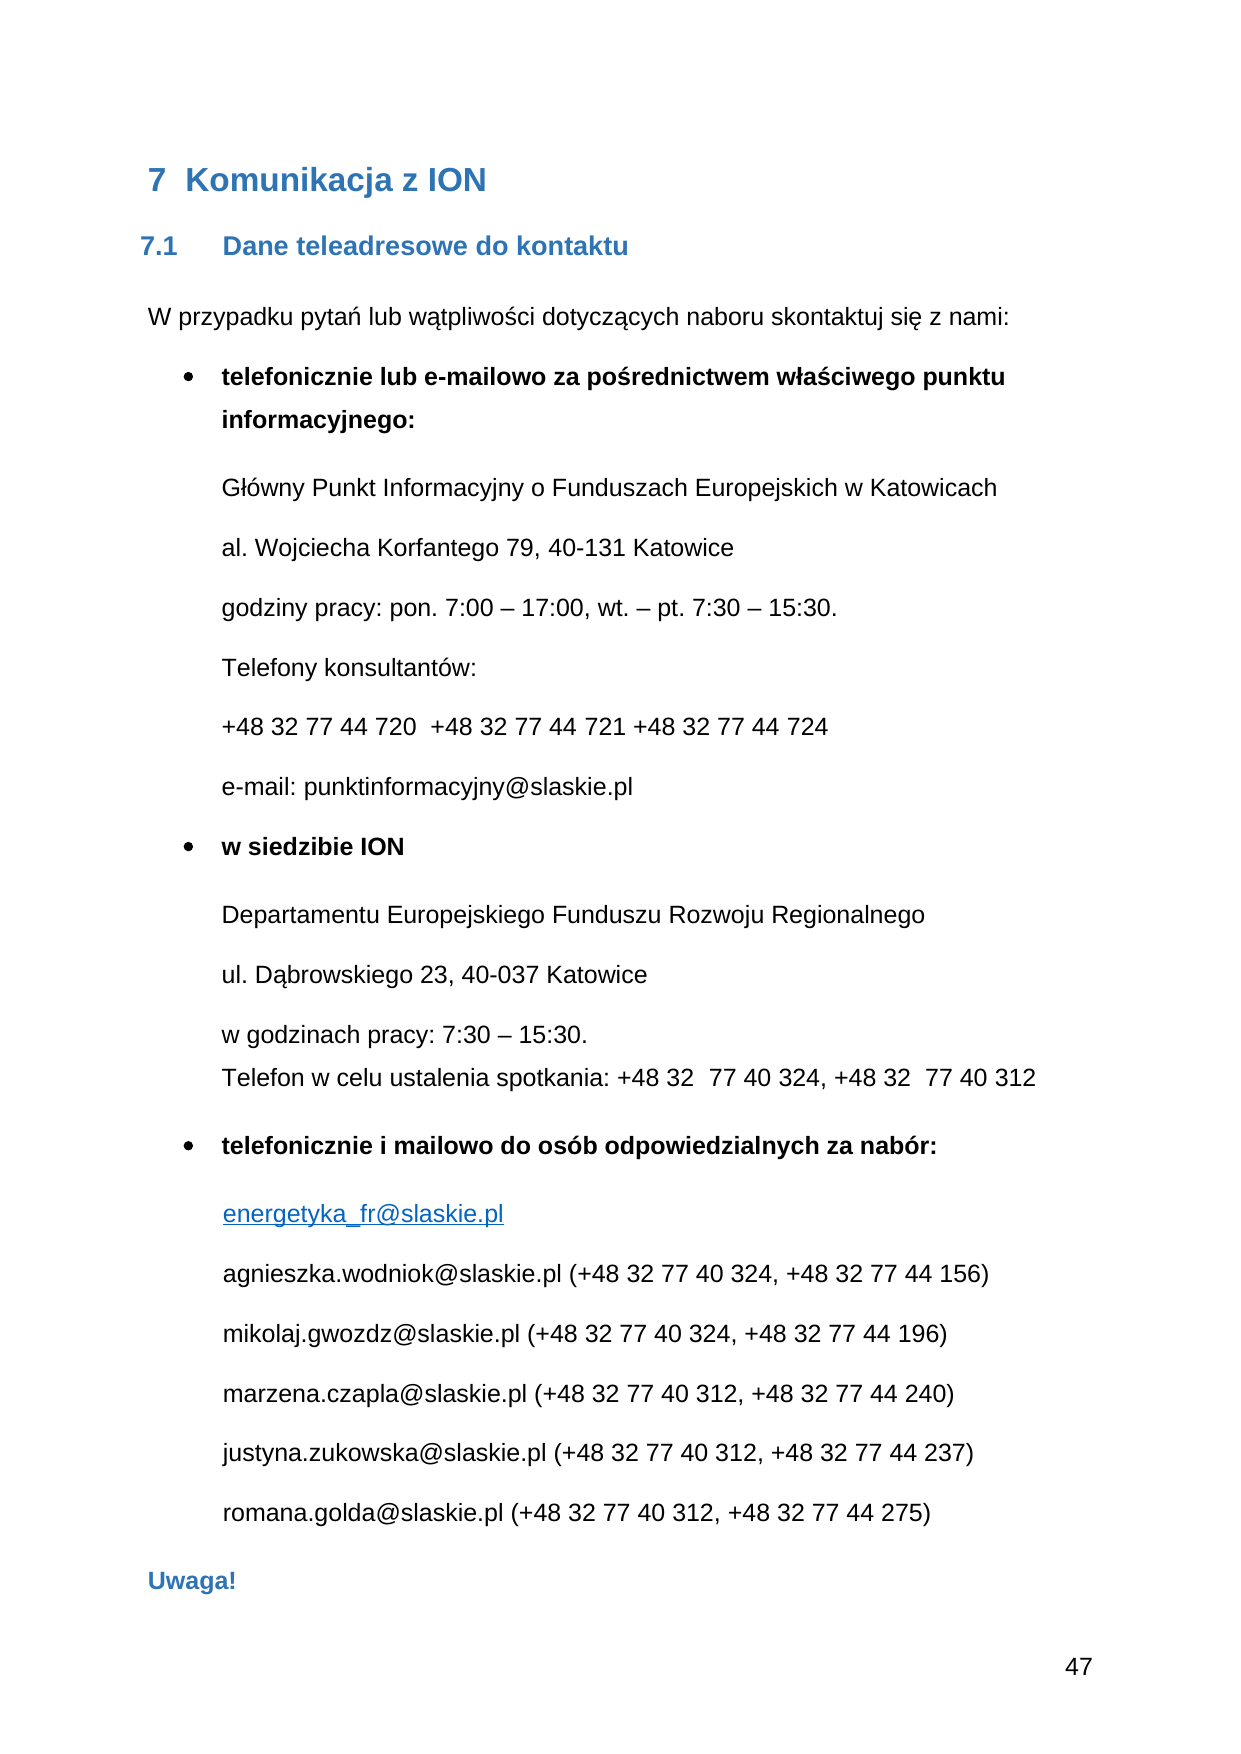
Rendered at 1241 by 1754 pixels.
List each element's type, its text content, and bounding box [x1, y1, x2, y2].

text Telefon w celu ustalenia spotkania: +48 32 77 40 324, +48 32 77 40 312 [148, 1063, 1093, 1092]
text W przypadku pytań lub wątpliwości dotyczących naboru skontaktuj się z nami: [148, 302, 1093, 331]
text Departamentu Europejskiego Funduszu Rozwoju Regionalnego [148, 900, 1093, 929]
text w godzinach pracy: 7:30 – 15:30. [148, 1020, 1093, 1048]
text Główny Punkt Informacyjny o Funduszach Europejskich w Katowicach [148, 473, 1093, 502]
text e-mail: punktinformacyjny@slaskie.pl [148, 772, 1093, 801]
list w siedzibie ION [184, 832, 1093, 861]
text godziny pracy: pon. 7:00 – 17:00, wt. – pt. 7:30 – 15:30. [148, 593, 1093, 622]
text marzena.czapla@slaskie.pl (+48 32 77 40 312, +48 32 77 44 240) [223, 1379, 1093, 1407]
text energetyka_fr@slaskie.pl [223, 1199, 1093, 1228]
text agnieszka.wodniok@slaskie.pl (+48 32 77 40 324, +48 32 77 44 156) [223, 1259, 1093, 1288]
text romana.golda@slaskie.pl (+48 32 77 40 312, +48 32 77 44 275) [223, 1498, 1093, 1527]
text +48 32 77 44 720 +48 32 77 44 721 +48 32 77 44 724 [148, 712, 1093, 741]
text al. Wojciecha Korfantego 79, 40-131 Katowice [148, 533, 1093, 562]
text mikolaj.gwozdz@slaskie.pl (+48 32 77 40 324, +48 32 77 44 196) [223, 1319, 1093, 1348]
list telefonicznie i mailowo do osób odpowiedzialnych za nabór: [184, 1131, 1093, 1160]
subtitle Dane teleadresowe do kontaktu [140, 230, 1093, 261]
text ul. Dąbrowskiego 23, 40-037 Katowice [148, 960, 1093, 989]
subtitle Uwaga! [148, 1566, 1093, 1595]
text justyna.zukowska@slaskie.pl (+48 32 77 40 312, +48 32 77 44 237) [223, 1438, 1093, 1467]
list telefonicznie lub e-mailowo za pośrednictwem właściwego punktu informacyjnego: [184, 362, 1093, 434]
subtitle Komunikacja z ION [148, 160, 1093, 198]
text Telefony konsultantów: [148, 653, 1093, 681]
